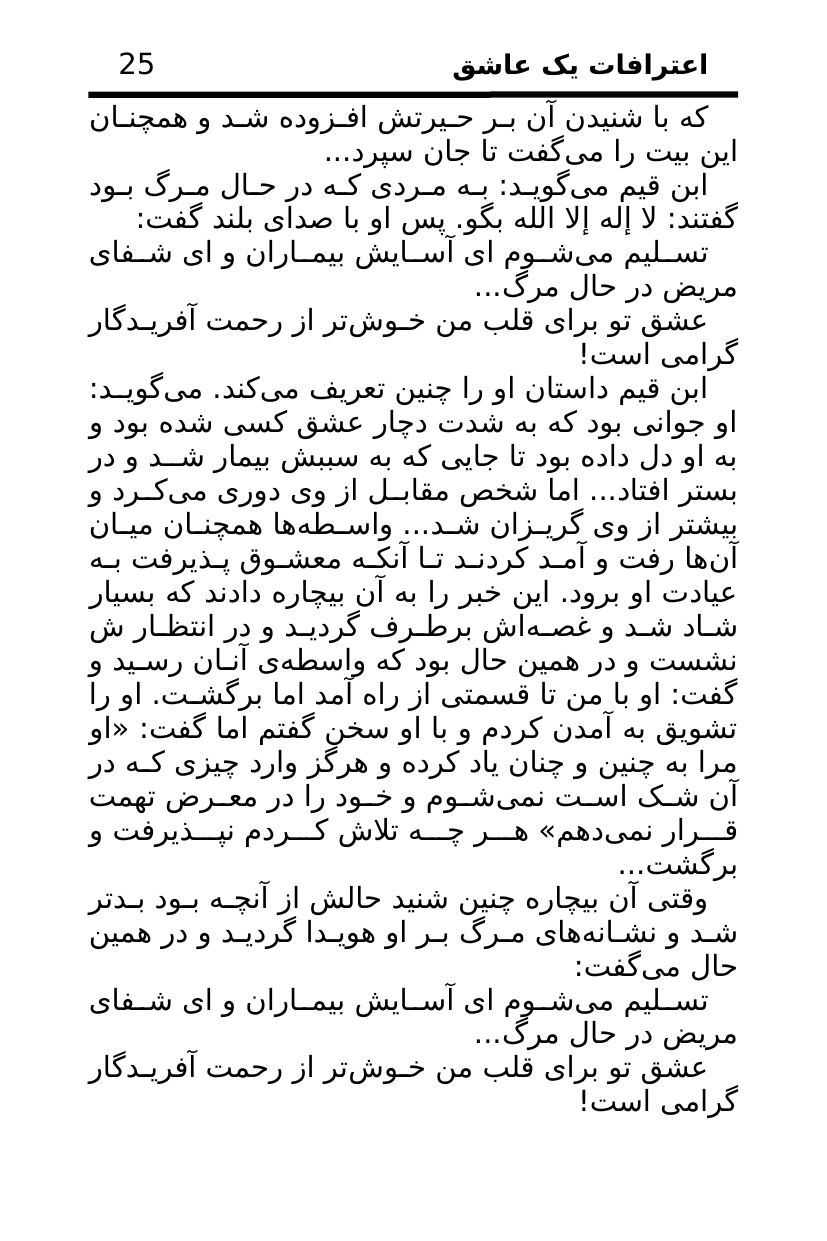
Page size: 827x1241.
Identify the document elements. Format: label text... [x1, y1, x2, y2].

text تسلیم می‌شوم ای آسایش بیماران و ای شفای مریض در حال مرگ... [89, 983, 738, 1051]
text تسلیم می‌شوم ای آسایش بیماران و ای شفای مریض در حال مرگ... [89, 236, 738, 304]
text وقتی آن بیچاره چنین شنید حالش از آنچه بود بدتر شد و نشانه‌های مرگ بر او هویدا گردید و در همین حال می‌گفت: [89, 881, 738, 983]
text عشق تو برای قلب من خوش‌تر از رحمت آفریدگار گرامی است! [89, 1051, 738, 1119]
text ابن قیم داستان او را چنین تعریف می‌کند. می‌گوید: او جوانی بود که به شدت دچار عشق کسی شده بود و به او دل داده بود تا جایی که به سببش بیمار شد و در بستر افتاد... اما شخص مقابل از وی دوری می‌کرد و بیشتر از وی گریزان شد... واسطه‌ها همچنان میان آن‌ها رفت و آمد کردند تا آنکه معشوق پذیرفت به عیادت او برود. این خبر را به آن بیچاره دادند که بسیار شاد شد و غصه‌اش برطرف گردید و در انتظار ش نشست و در همین حال بود که واسطه‌ی آنان رسید و گفت: او با من تا قسمتی از راه آمد اما برگشت. او را تشویق به آمدن کردم و با او سخن گفتم اما گفت: «او مرا به چنین و چنان یاد کرده و هرگز وارد چیزی که در آن شک است نمی‌شوم و خود را در معرض تهمت قرار نمی‌دهم» هر چه تلاش کردم نپذیرفت و برگشت... [89, 372, 738, 881]
text که با شنیدن آن بر حیرتش افزوده شد و همچنان این بیت را می‌گفت تا جان سپرد... [89, 100, 738, 168]
text ابن قیم می‌گوید: به مردی که در حال مرگ بود گفتند: لا إله إلا الله بگو. پس او با صدای بلند گفت: [89, 168, 738, 236]
text عشق تو برای قلب من خوش‌تر از رحمت آفریدگار گرامی است! [89, 304, 738, 372]
